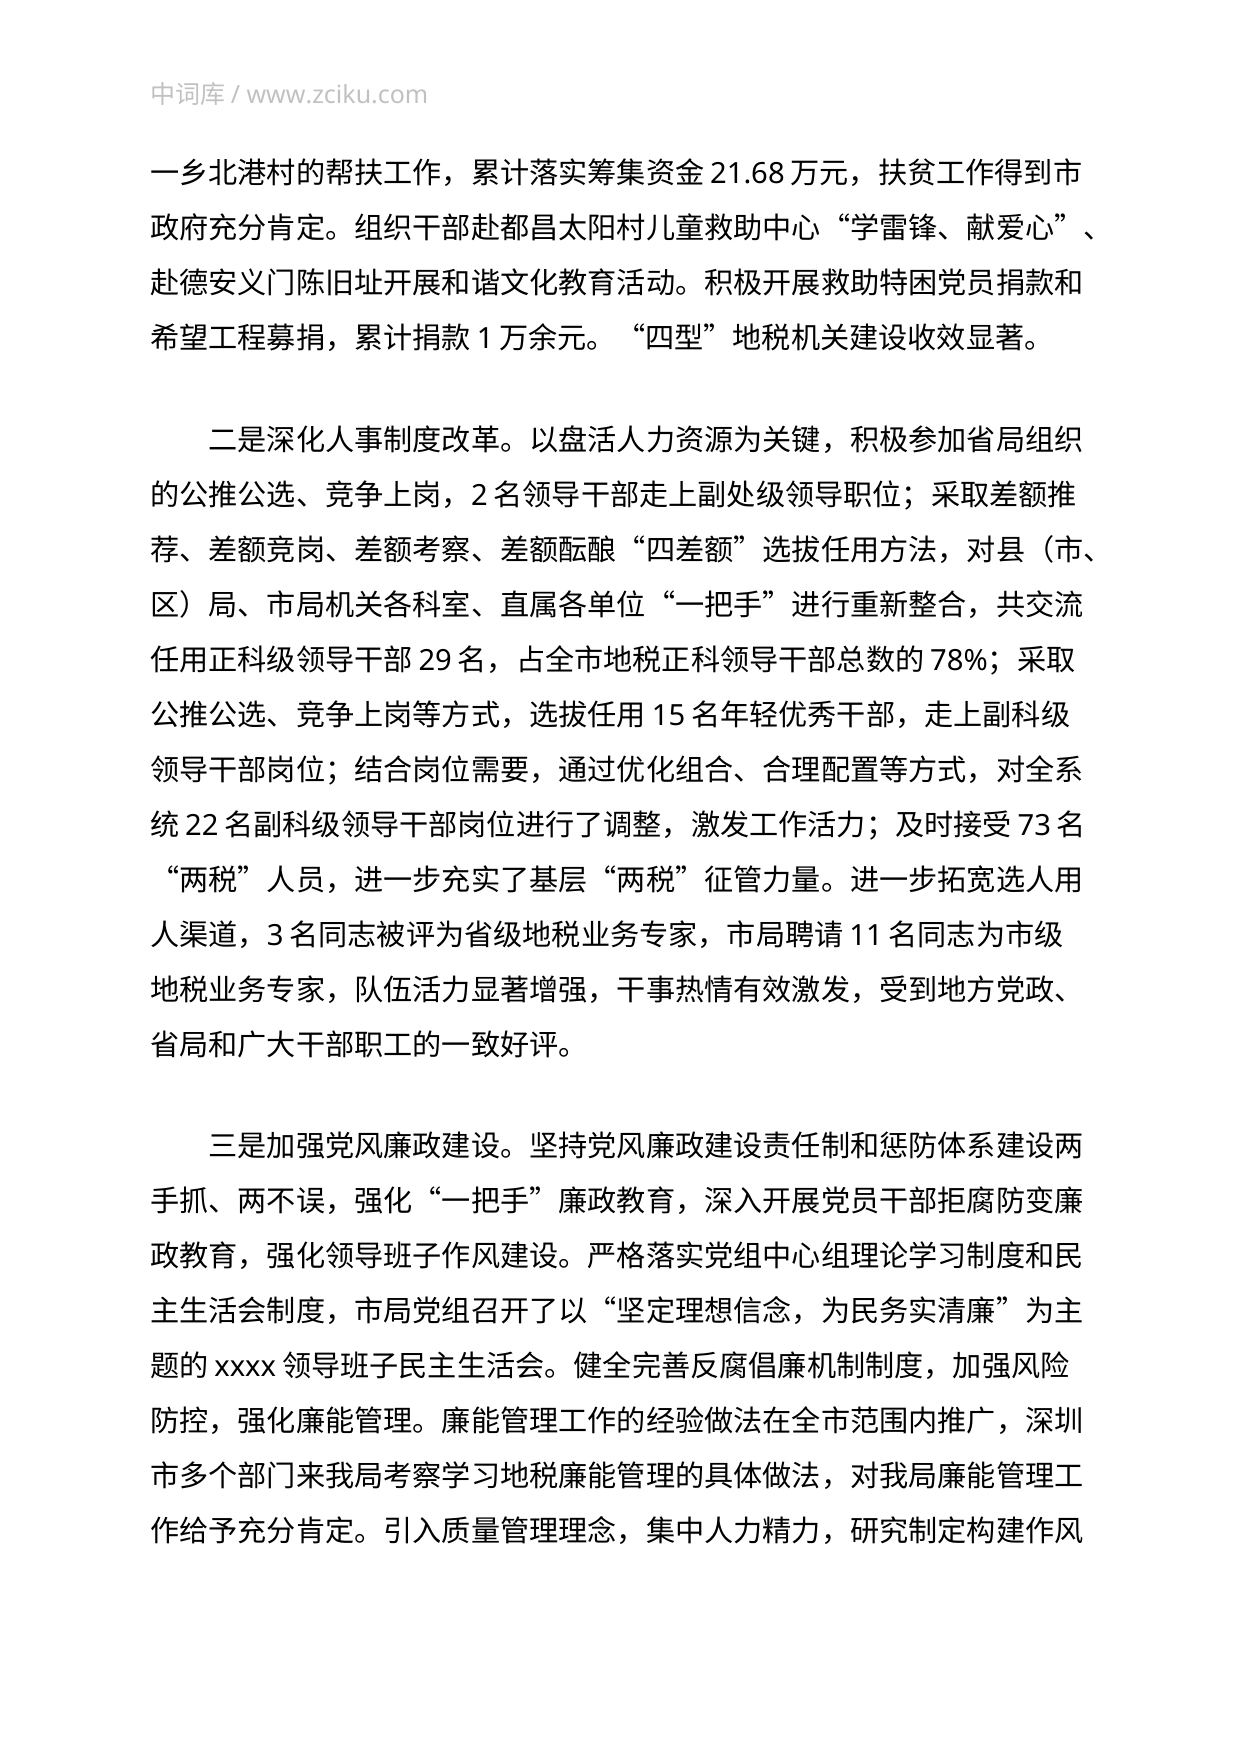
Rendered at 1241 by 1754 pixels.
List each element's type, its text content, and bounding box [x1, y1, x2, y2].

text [150, 150, 1090, 357]
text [150, 1123, 1090, 1549]
text 二是深化人事制度改革。以盘活人力资源为关键，积极参加省局组织的公推公选、竞争上岗，2名领导干部走上副处级领导职位；采取差额推荐、差额竞岗、差额考察、差额酝酿“四差额”选拔任用方法，对县（市、区）局、市局机关各科室、直属各单位“一把手”进行重新整合，共交流任用正科级领导干部29名，占全市地税正科领导干部总数的78%；采取公推公选、竞争上岗等方式，选拔任用15名年轻优秀干部，走上副科级领导干部岗位；结合岗位需要，通过优化组合、合理配置等方式，对全系统22名副科级领导干部岗位进行了调整，激发工作活力；及时接受73名“两税”人员，进一步充实了基层“两税”征管力量。进一步拓宽选人用人渠道，3名同志被评为省级地税业务专家，市局聘请11名同志为市级地税业务专家，队伍活力显著增强，干事热情有效激发，受到地方党政、省局和广大干部职工的一致好评。 [150, 417, 1090, 1063]
